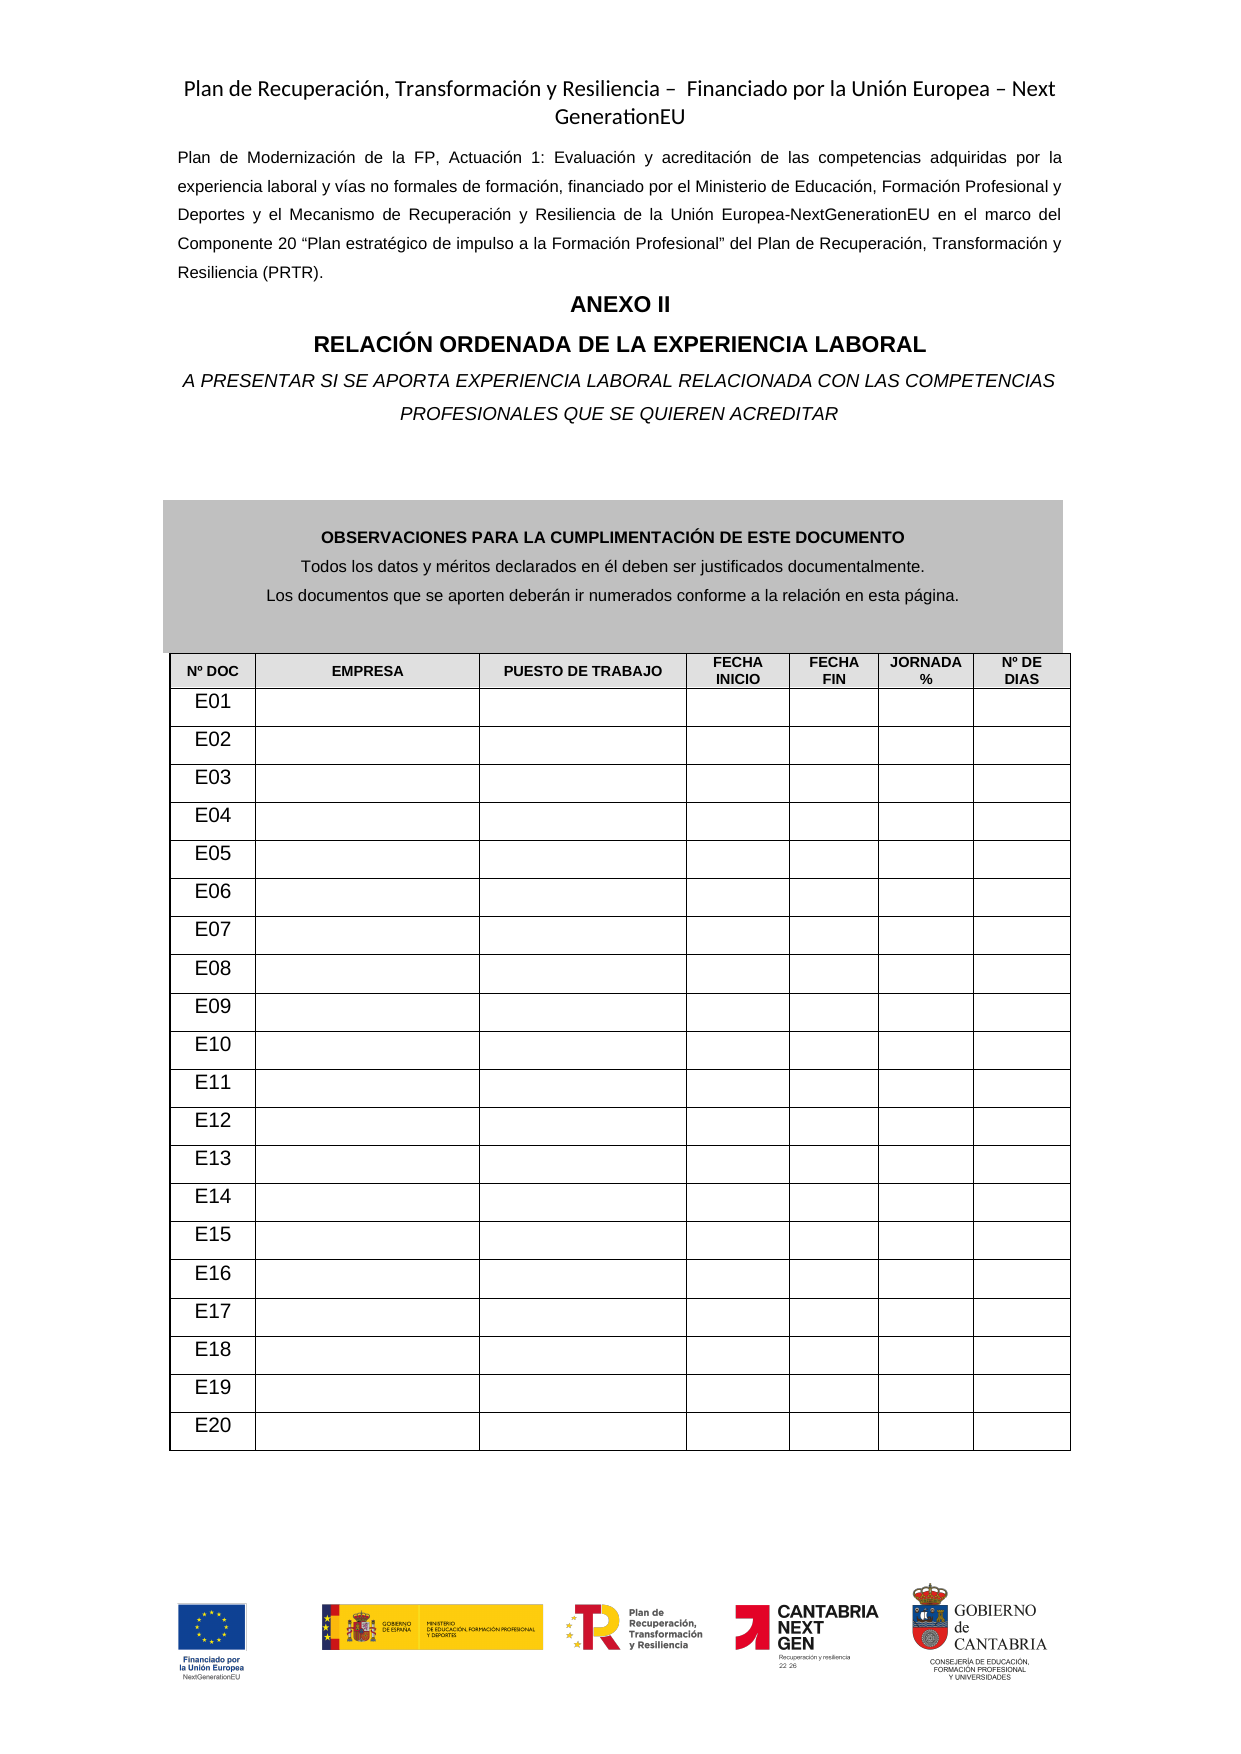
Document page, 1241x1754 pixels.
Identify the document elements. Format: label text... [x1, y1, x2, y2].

table_cell [879, 727, 973, 764]
table_cell E04 [171, 803, 255, 840]
table_cell [790, 765, 878, 802]
table_cell [687, 1032, 789, 1069]
table_cell [974, 803, 1070, 840]
table_cell [974, 1070, 1070, 1107]
table_cell [974, 1146, 1070, 1183]
text ANEXO II [177, 291, 1063, 318]
table_cell E19 [171, 1375, 255, 1412]
table_cell [480, 1375, 686, 1412]
table_cell [256, 1337, 479, 1374]
table_cell [974, 1299, 1070, 1336]
table_cell [687, 879, 789, 916]
table_cell E20 [171, 1413, 255, 1450]
table_cell E15 [171, 1222, 255, 1259]
table_cell [687, 1337, 789, 1374]
table_cell [480, 1108, 686, 1145]
table_cell E01 [171, 689, 255, 726]
table_cell [687, 1375, 789, 1412]
table_cell [256, 765, 479, 802]
table_header FECHA INICIO [687, 654, 789, 687]
table_cell [790, 1222, 878, 1259]
table_cell E10 [171, 1032, 255, 1069]
table_cell E06 [171, 879, 255, 916]
table_cell [256, 1032, 479, 1069]
table_cell [790, 841, 878, 878]
table_cell [256, 1375, 479, 1412]
table_cell [687, 1146, 789, 1183]
table_cell [974, 689, 1070, 726]
table_cell [480, 727, 686, 764]
table_cell [974, 1108, 1070, 1145]
table_cell E11 [171, 1070, 255, 1107]
table_cell [687, 1184, 789, 1221]
table_cell [879, 1146, 973, 1183]
table_cell E13 [171, 1146, 255, 1183]
table_header EMPRESA [256, 654, 479, 687]
table_cell [790, 1299, 878, 1336]
table_cell [480, 879, 686, 916]
table_cell [879, 917, 973, 954]
table_cell [790, 1260, 878, 1297]
table_cell [974, 1375, 1070, 1412]
table_cell [790, 1146, 878, 1183]
table_cell [879, 1260, 973, 1297]
table_cell E03 [171, 765, 255, 802]
table_cell [480, 1413, 686, 1450]
table_cell [974, 1337, 1070, 1374]
table_cell E07 [171, 917, 255, 954]
table_cell [687, 1222, 789, 1259]
table_cell [256, 1146, 479, 1183]
table_cell [879, 1413, 973, 1450]
table_cell [790, 1375, 878, 1412]
table_cell [480, 689, 686, 726]
table_cell [687, 765, 789, 802]
table_cell [879, 955, 973, 992]
table_cell [687, 727, 789, 764]
table_cell E18 [171, 1337, 255, 1374]
table_cell [790, 1337, 878, 1374]
table_cell [974, 727, 1070, 764]
table_cell [256, 917, 479, 954]
table_cell [974, 955, 1070, 992]
table_cell [790, 689, 878, 726]
table_cell [256, 1299, 479, 1336]
table_cell E08 [171, 955, 255, 992]
table_cell [480, 1260, 686, 1297]
table_cell [879, 1375, 973, 1412]
table_header JORNADA % [879, 654, 973, 687]
table_cell [974, 841, 1070, 878]
table_cell [879, 1032, 973, 1069]
table_cell [480, 765, 686, 802]
table_cell [480, 955, 686, 992]
table_cell [790, 994, 878, 1031]
table_cell E12 [171, 1108, 255, 1145]
table_cell E05 [171, 841, 255, 878]
table_cell [790, 1032, 878, 1069]
table_cell [879, 803, 973, 840]
table_cell [974, 917, 1070, 954]
table_cell E16 [171, 1260, 255, 1297]
table_cell [256, 955, 479, 992]
table_cell [974, 1260, 1070, 1297]
table_cell [790, 1108, 878, 1145]
table_header PUESTO DE TRABAJO [480, 654, 686, 687]
table_cell [256, 1108, 479, 1145]
table_cell [790, 1070, 878, 1107]
table_cell [480, 1222, 686, 1259]
table_cell [879, 689, 973, 726]
table_cell [256, 1070, 479, 1107]
table_cell [879, 841, 973, 878]
table_cell E17 [171, 1299, 255, 1336]
table_cell [480, 803, 686, 840]
table_cell [687, 1413, 789, 1450]
table_cell [687, 917, 789, 954]
table_cell [480, 1299, 686, 1336]
table_header FECHA FIN [790, 654, 878, 687]
table_cell [256, 1222, 479, 1259]
table_cell [256, 1184, 479, 1221]
table_cell [790, 803, 878, 840]
table_cell [974, 1413, 1070, 1450]
table_cell [256, 879, 479, 916]
table_cell [974, 879, 1070, 916]
table_cell [879, 1337, 973, 1374]
table_cell [256, 994, 479, 1031]
table_cell [879, 1184, 973, 1221]
table_cell [687, 1260, 789, 1297]
table_cell [790, 955, 878, 992]
table_cell [687, 955, 789, 992]
table_cell [687, 1299, 789, 1336]
table_cell [480, 994, 686, 1031]
table_cell [687, 1070, 789, 1107]
picture [177, 1583, 1063, 1681]
text RELACIÓN ORDENADA DE LA EXPERIENCIA LABORAL [177, 331, 1063, 357]
table_cell [879, 1108, 973, 1145]
table_cell [256, 689, 479, 726]
table_cell [687, 841, 789, 878]
table_cell [879, 1222, 973, 1259]
table_cell [480, 1032, 686, 1069]
table_cell [974, 1184, 1070, 1221]
table_cell E02 [171, 727, 255, 764]
table_cell [974, 994, 1070, 1031]
table_cell [256, 1260, 479, 1297]
table_header Nº DE DIAS [974, 654, 1070, 687]
table_header Nº DOC [171, 654, 255, 687]
table_cell [879, 1299, 973, 1336]
table_cell [480, 1337, 686, 1374]
text A PRESENTAR SI SE APORTA EXPERIENCIA LABORAL RELACIONADA CON LAS COMPETENCIAS PROFESIONALES QUE SE QUIEREN ACREDITAR [177, 370, 1063, 424]
table_header OBSERVACIONES PARA LA CUMPLIMENTACIÓN DE ESTE DOCUMENTO Todos los datos y méritos declarados en él deben ser justificados documentalmente. Los documentos que se aporten deberán ir numerados conforme a la relación en esta página. [163, 500, 1063, 653]
table_cell [790, 879, 878, 916]
table_cell [790, 1184, 878, 1221]
text Plan de Modernización de la FP, Actuación 1: Evaluación y acreditación de las competencias adquiridas por la experiencia laboral y vías no formales de formación, financiado por el Ministerio de Educación, Formación Profesional y Deportes y el Mecanismo de Recuperación y Resiliencia de la Unión Europea-NextGenerationEU en el marco del Componente 20 “Plan estratégico de impulso a la Formación Profesional” del Plan de Recuperación, Transformación y Resiliencia (PRTR). [177, 148, 1063, 282]
table_cell [480, 917, 686, 954]
table_cell [974, 1222, 1070, 1259]
table_cell [974, 765, 1070, 802]
table_cell [687, 994, 789, 1031]
table_cell [256, 803, 479, 840]
table_cell [974, 1032, 1070, 1069]
table_cell [790, 727, 878, 764]
table_cell [879, 879, 973, 916]
table_cell [256, 1413, 479, 1450]
table_cell [790, 1413, 878, 1450]
table_cell [687, 689, 789, 726]
table_cell [480, 1146, 686, 1183]
table_cell [480, 1070, 686, 1107]
table_cell [790, 917, 878, 954]
table_cell E09 [171, 994, 255, 1031]
table_cell [256, 841, 479, 878]
table_cell [480, 841, 686, 878]
table_cell [480, 1184, 686, 1221]
table_cell E14 [171, 1184, 255, 1221]
table_cell [879, 1070, 973, 1107]
table_cell [687, 803, 789, 840]
table_cell [256, 727, 479, 764]
table_cell [879, 994, 973, 1031]
table_cell [879, 765, 973, 802]
table_cell [687, 1108, 789, 1145]
